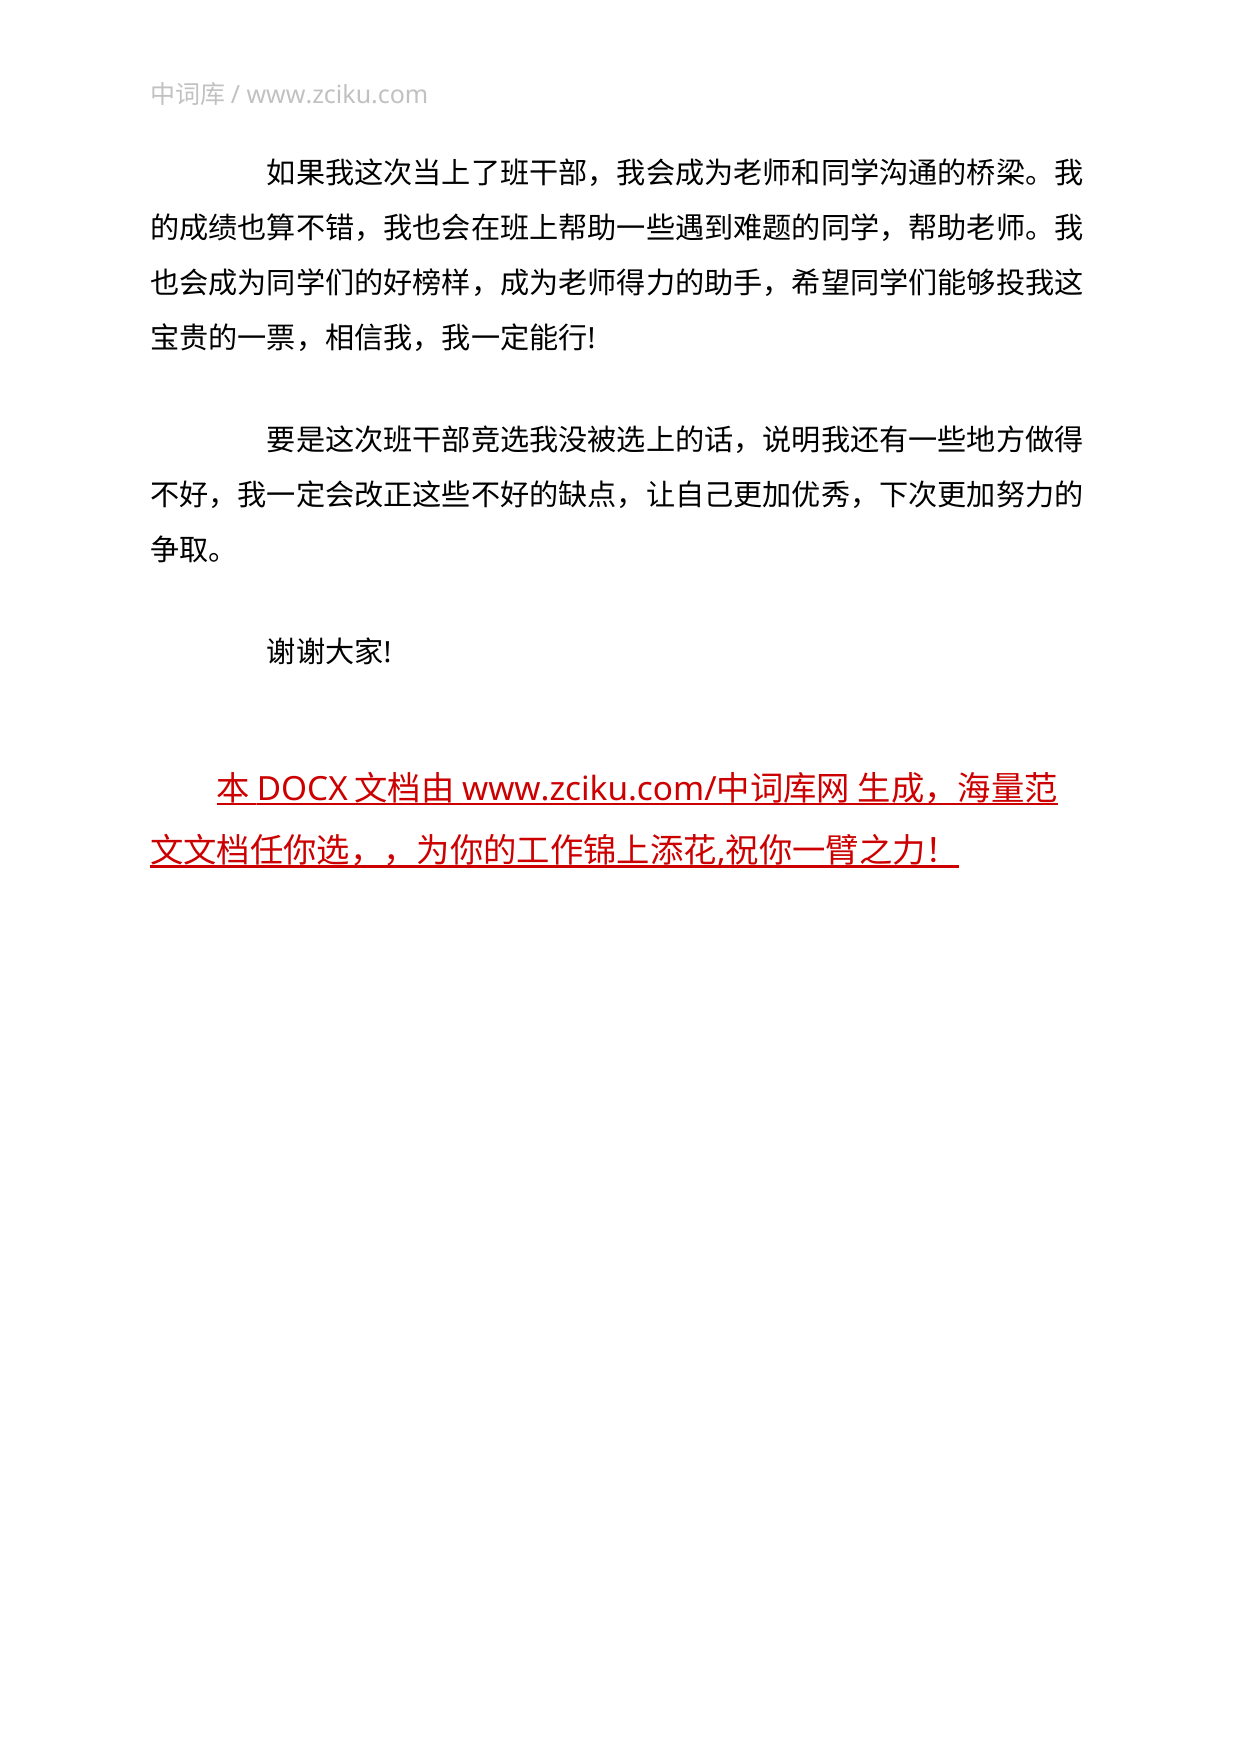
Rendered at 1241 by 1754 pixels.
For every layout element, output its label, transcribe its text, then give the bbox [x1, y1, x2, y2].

text 要是这次班干部竞选我没被选上的话，说明我还有一些地方做得不好，我一定会改正这些不好的缺点，让自己更加优秀，下次更加努力的争取。 [150, 417, 1090, 569]
text 本DOCX文档由 www.zciku.com/中词库网 生成，海量范文文档任你选，，为你的工作锦上添花,祝你一臂之力！ [150, 761, 1090, 873]
text 谢谢大家! [150, 628, 1090, 671]
text 如果我这次当上了班干部，我会成为老师和同学沟通的桥梁。我的成绩也算不错，我也会在班上帮助一些遇到难题的同学，帮助老师。我也会成为同学们的好榜样，成为老师得力的助手，希望同学们能够投我这宝贵的一票，相信我，我一定能行! [150, 150, 1090, 357]
